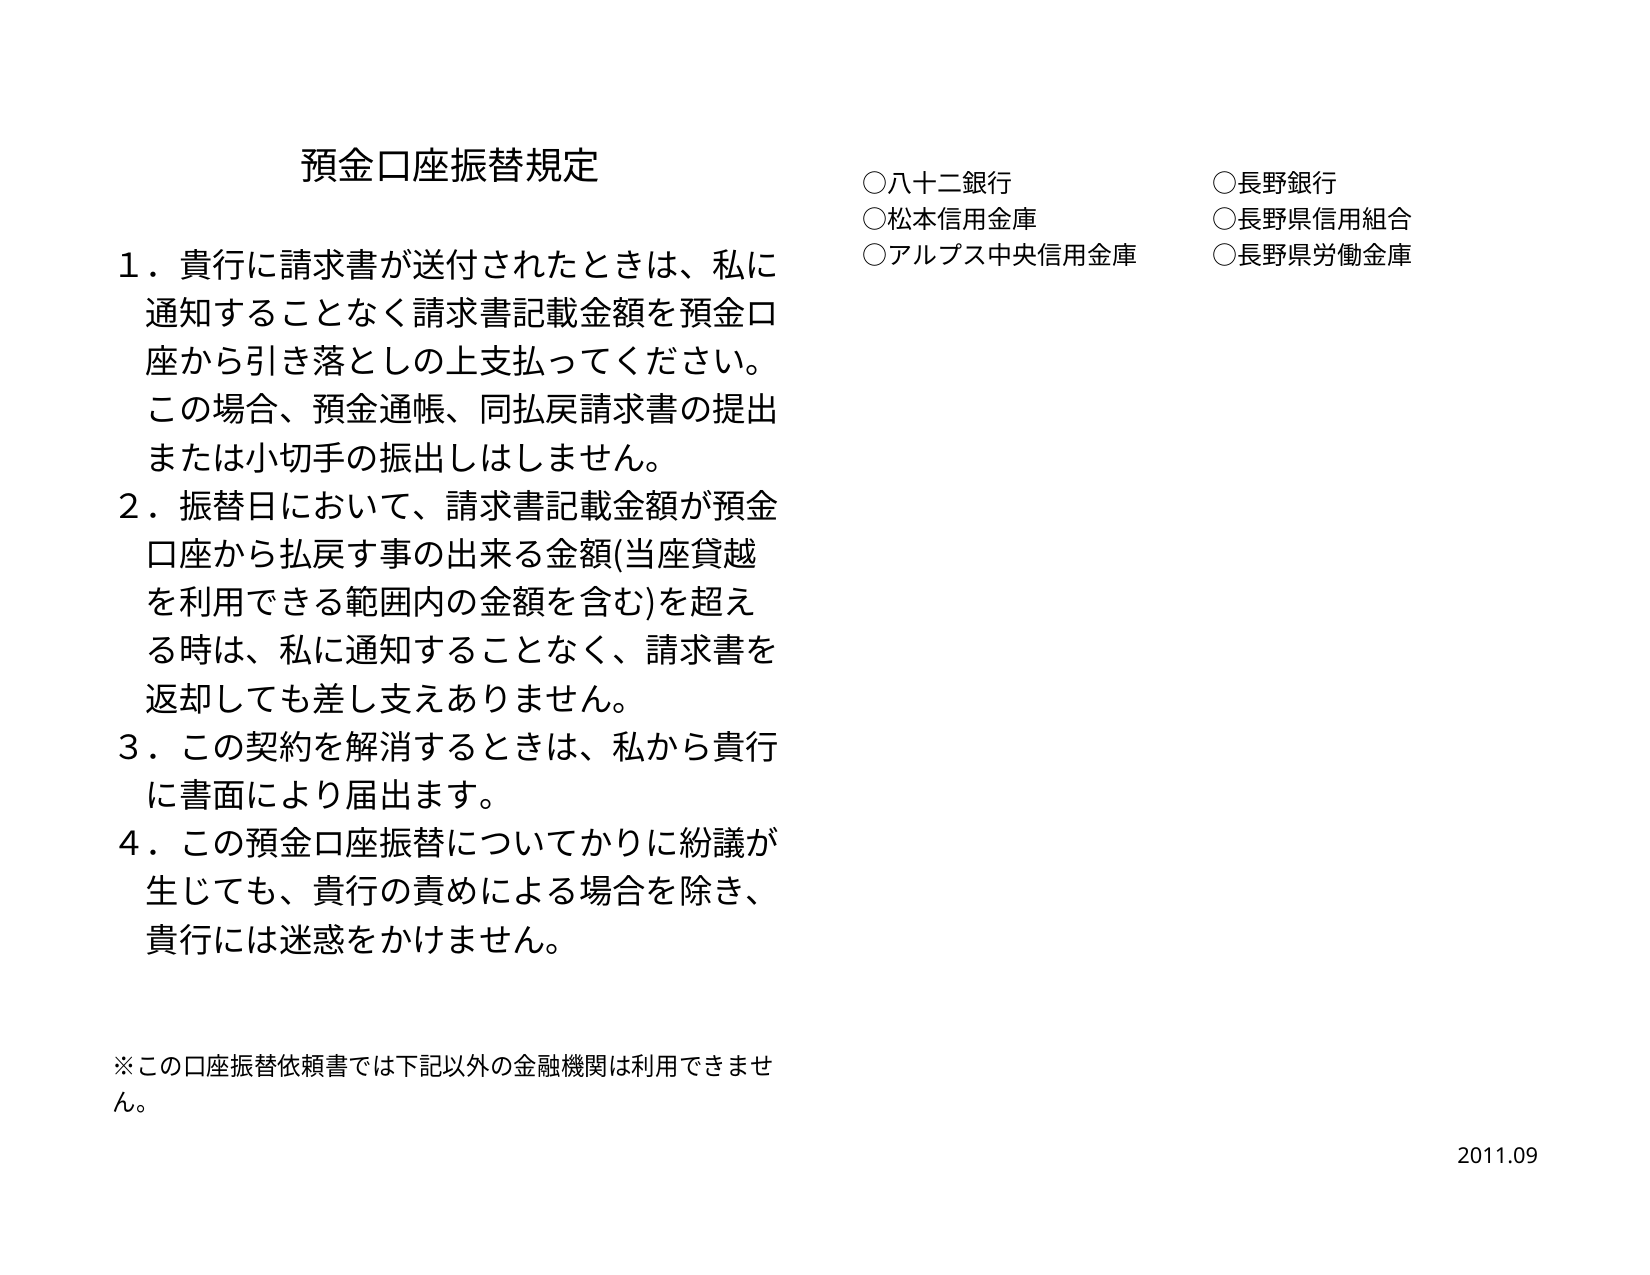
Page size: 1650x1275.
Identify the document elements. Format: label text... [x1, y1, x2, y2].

text ○松本信用金庫 ○長野県信用組合 [862, 199, 1538, 236]
text 預金口座振替規定 [112, 136, 787, 190]
text ２．振替日において、請求書記載金額が預金口座から払戻す事の出来る金額(当座貸越を利用できる範囲内の金額を含む)を超える時は、私に通知することなく、請求書を返却しても差し支えありません。 [112, 479, 787, 721]
text ○アルプス中央信用金庫 ○長野県労働金庫 [862, 236, 1538, 272]
text ４．この預金ロ座振替についてかりに紛議が生じても、貴行の責めによる場合を除き、貴行には迷惑をかけません。 [112, 817, 787, 962]
text ○八十二銀行 ○長野銀行 [862, 163, 1538, 199]
text １．貴行に請求書が送付されたときは、私に通知することなく請求書記載金額を預金ロ座から引き落としの上支払ってください。この場合、預金通帳、同払戻請求書の提出または小切手の振出しはしません。 [112, 238, 787, 479]
text ※この口座振替依頼書では下記以外の金融機関は利用できません。 [112, 1046, 787, 1119]
text ３．この契約を解消するときは、私から貴行に書面により届出ます。 [112, 721, 787, 817]
